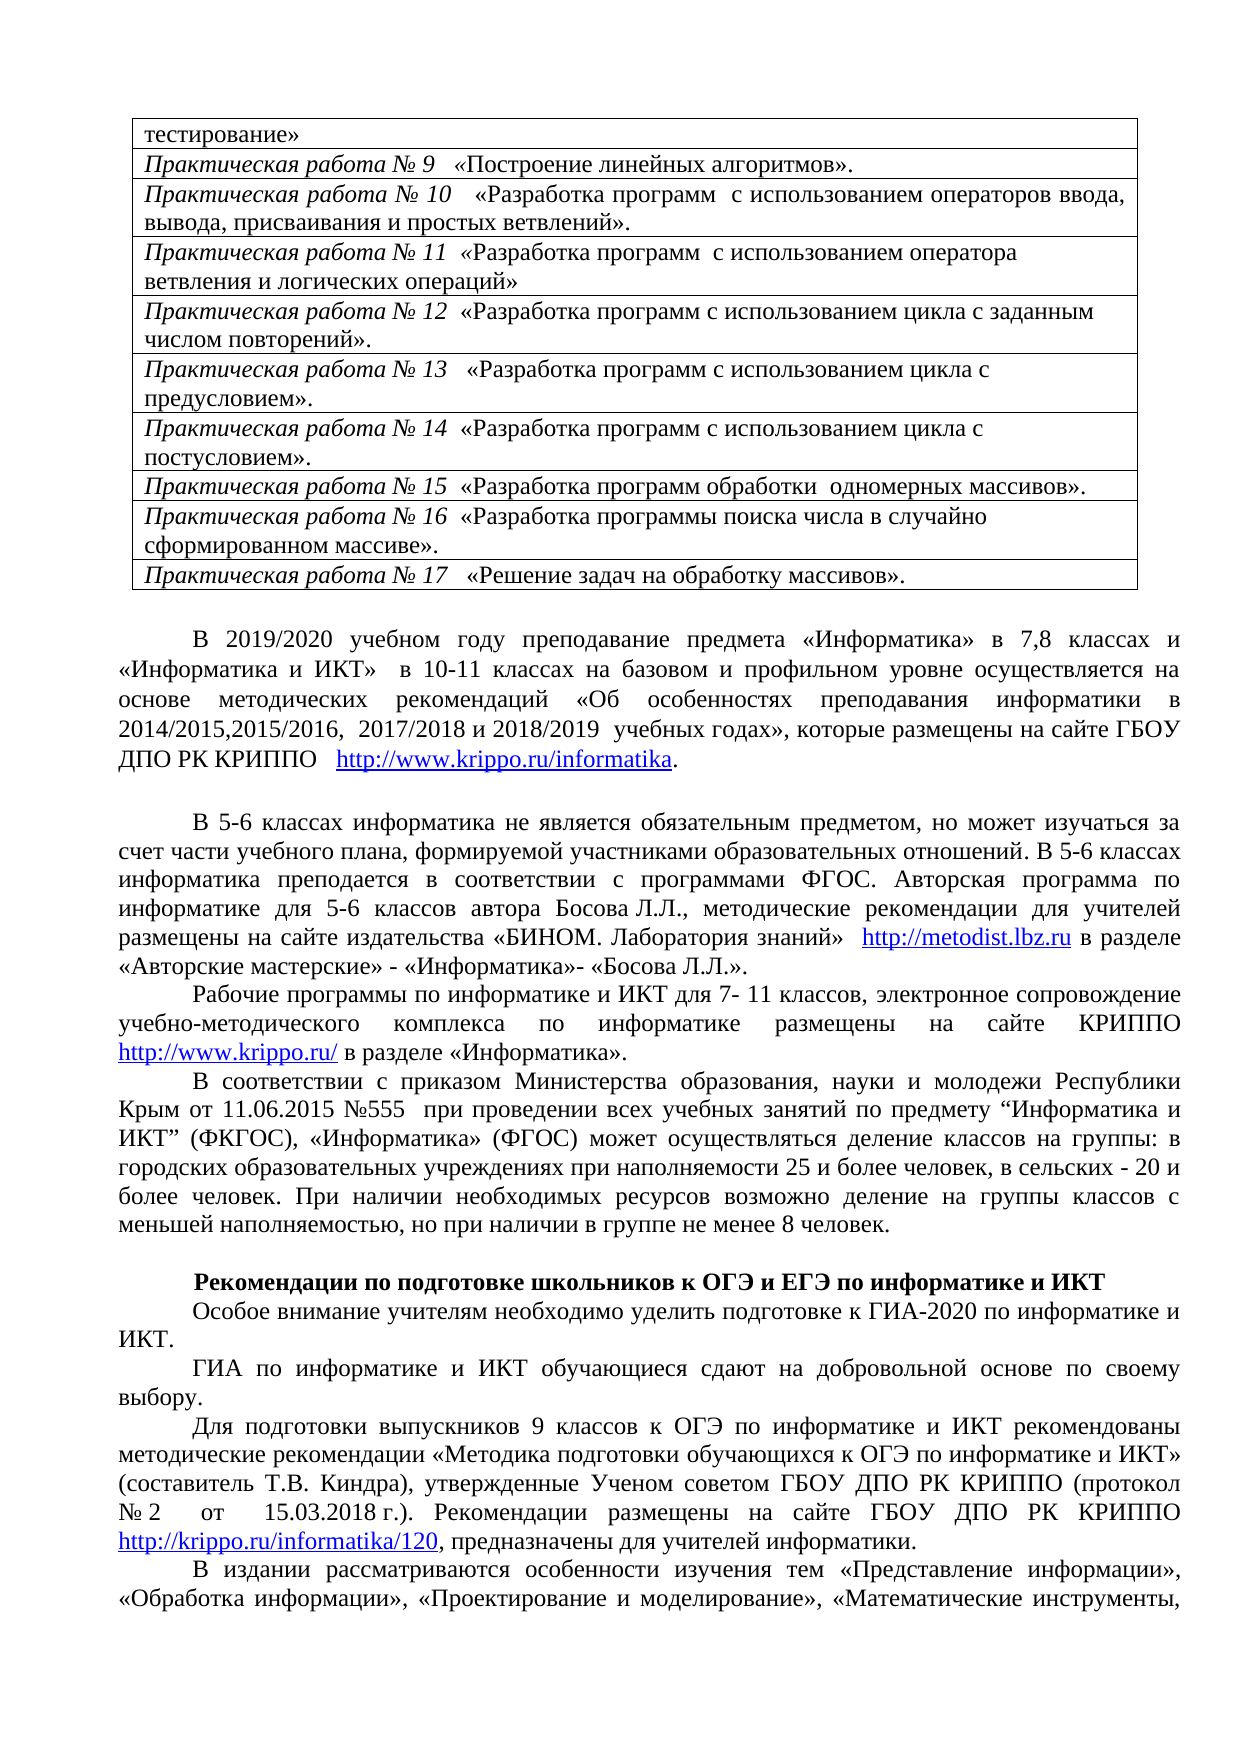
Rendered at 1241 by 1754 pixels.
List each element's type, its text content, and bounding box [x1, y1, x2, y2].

text В 5-6 классах информатика не является обязательным предметом, но может изучаться за счет части учебного плана, формируемой участниками образовательных отношений. В 5-6 классах информатика преподается в соответствии с программами ФГОС. Авторская программа по информатике для 5-6 классов автора Босова Л.Л., методические рекомендации для учителей размещены на сайте издательства «БИНОМ. Лаборатория знаний» http://metodist.lbz.ru в разделе «Авторские мастерские» - «Информатика»- «Босова Л.Л.». [118, 807, 1181, 979]
table_cell Практическая работа № 10 «Разработка программ с использованием операторов ввода, вывода, присваивания и простых ветвлений». [133, 179, 1137, 236]
text Особое внимание учителям необходимо уделить подготовке к ГИА-2020 по информатике и ИКТ. [118, 1296, 1181, 1353]
table_cell Практическая работа № 17 «Решение задач на обработку массивов». [133, 560, 1137, 588]
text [118, 1554, 1181, 1612]
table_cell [133, 119, 1137, 148]
table_cell Практическая работа № 11 «Разработка программ с использованием оператора ветвления и логических операций» [133, 237, 1137, 295]
text Для подготовки выпускников 9 классов к ОГЭ по информатике и ИКТ рекомендованы методические рекомендации «Методика подготовки обучающихся к ОГЭ по информатике и ИКТ» (составитель Т.В. Киндра), утвержденные Ученом советом ГБОУ ДПО РК КРИППО (протокол № 2 от 15.03.2018 г.). Рекомендации размещены на сайте ГБОУ ДПО РК КРИППО http://krippo.ru/informatika/120, предназначены для учителей информатики. [118, 1411, 1181, 1554]
table_cell Практическая работа № 15 «Разработка программ обработки одномерных массивов». [133, 471, 1137, 500]
subtitle Рабочие программы по информатике и ИКТ для 7- 11 классов, электронное сопровождение учебно-методического комплекса по информатике размещены на сайте КРИППО http://www.krippo.ru/ в разделе «Информатика». [118, 979, 1181, 1066]
table_cell Практическая работа № 13 «Разработка программ c использованием цикла с предусловием». [133, 354, 1137, 412]
text Рекомендации по подготовке школьников к ОГЭ и ЕГЭ по информатике и ИКТ [118, 1267, 1181, 1296]
table_cell Практическая работа № 12 «Разработка программ c использованием цикла с заданным числом повторений». [133, 296, 1137, 353]
text В соответствии с приказом Министерства образования, науки и молодежи Республики Крым от 11.06.2015 №555 при проведении всех учебных занятий по предмету “Информатика и ИКТ” (ФКГОС), «Информатика» (ФГОС) может осуществляться деление классов на группы: в городских образовательных учреждениях при наполняемости 25 и более человек, в сельских - 20 и более человек. При наличии необходимых ресурсов возможно деление на группы классов с меньшей наполняемостью, но при наличии в группе не менее 8 человек. [118, 1066, 1181, 1238]
table_cell Практическая работа № 9 «Построение линейных алгоритмов». [133, 149, 1137, 178]
table_cell Практическая работа № 14 «Разработка программ c использованием цикла с постусловием». [133, 413, 1137, 470]
table_cell Практическая работа № 16 «Разработка программы поиска числа в случайно сформированном массиве». [133, 501, 1137, 559]
text В 2019/2020 учебном году преподавание предмета «Информатика» в 7,8 классах и «Информатика и ИКТ» в 10-11 классах на базовом и профильном уровне осуществляется на основе методических рекомендаций «Об особенностях преподавания информатики в 2014/2015,2015/2016, 2017/2018 и 2018/2019 учебных годах», которые размещены на сайте ГБОУ ДПО РК КРИППО http://www.krippo.ru/informatika. [118, 623, 1181, 773]
text ГИА по информатике и ИКТ обучающиеся сдают на добровольной основе по своему выбору. [118, 1353, 1181, 1411]
